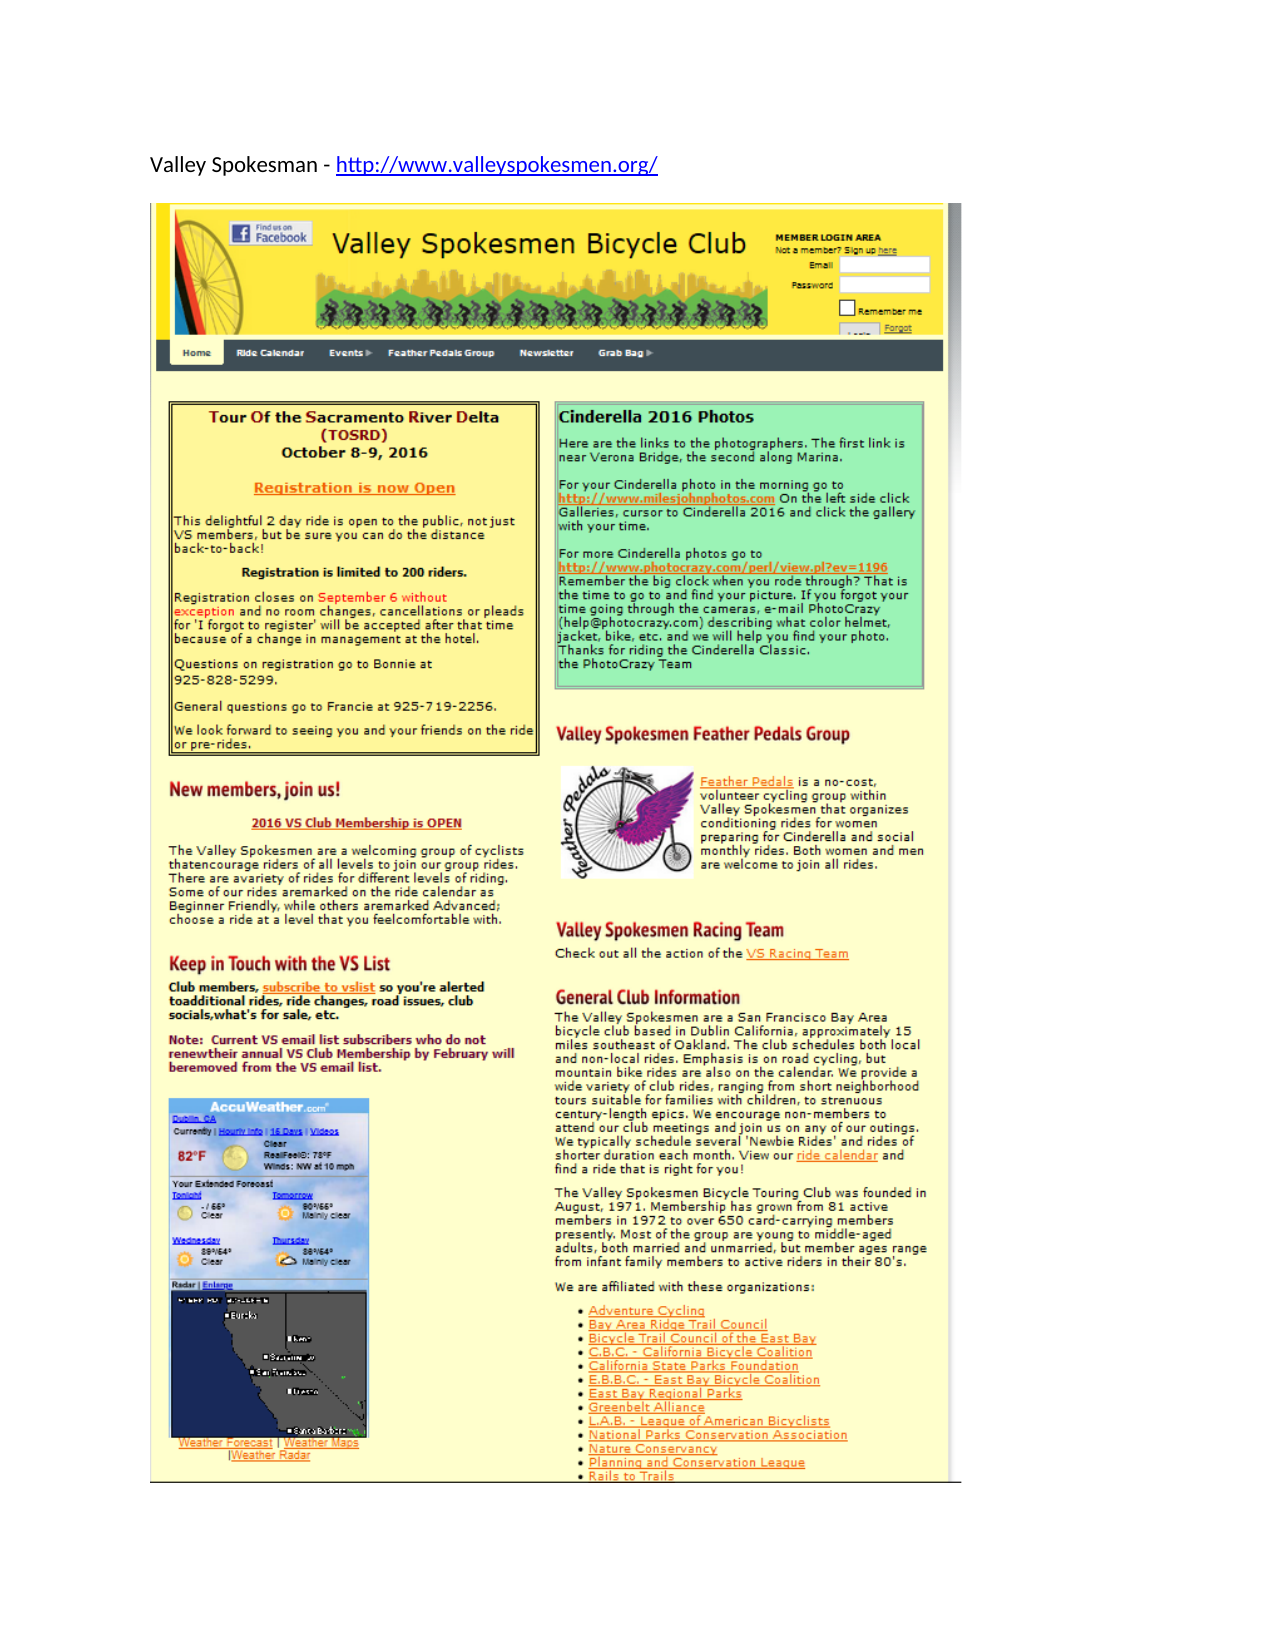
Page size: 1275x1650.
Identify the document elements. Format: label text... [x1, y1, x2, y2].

text Valley Spokesman - http://www.valleyspokesmen.org/ [150, 150, 1125, 178]
picture [150, 203, 962, 1483]
